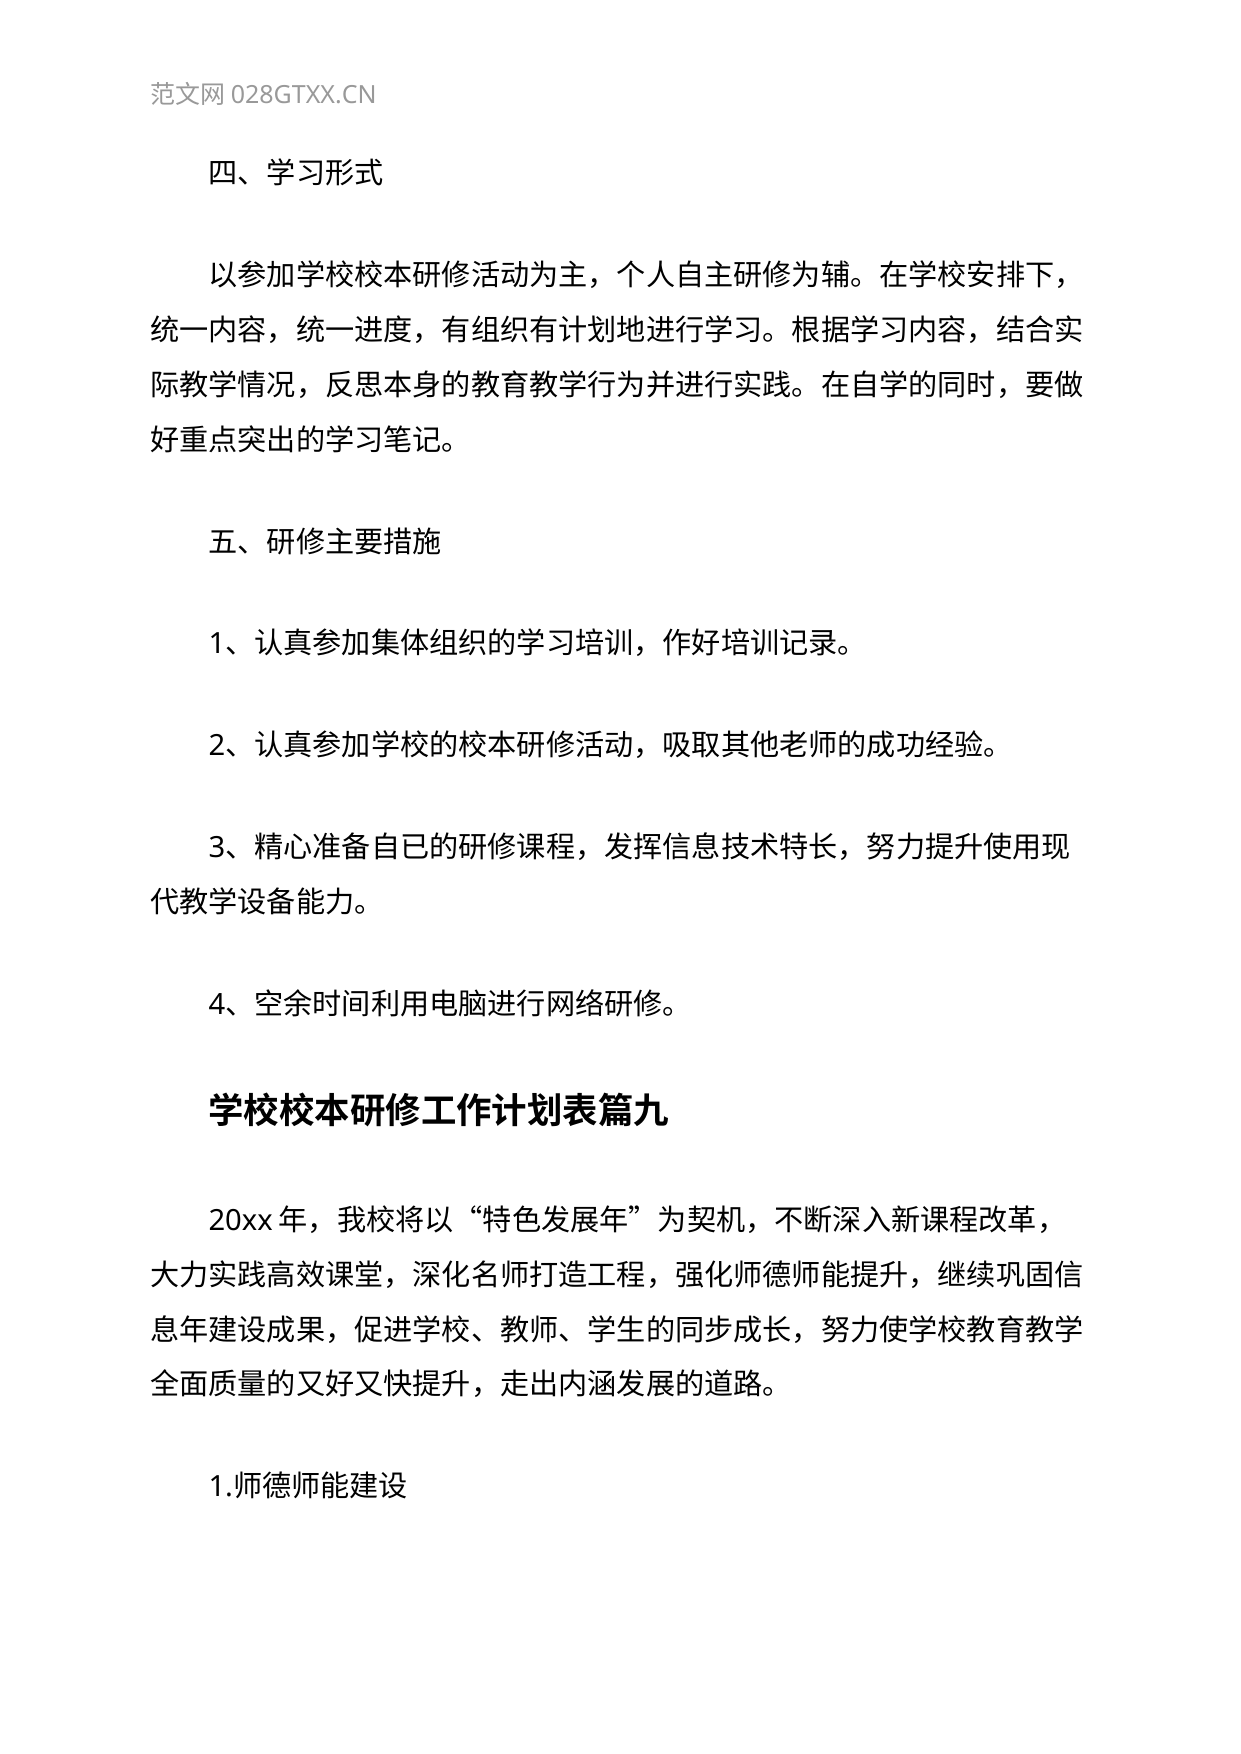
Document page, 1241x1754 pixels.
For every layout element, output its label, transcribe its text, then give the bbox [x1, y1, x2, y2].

text 以参加学校校本研修活动为主，个人自主研修为辅。在学校安排下，统一内容，统一进度，有组织有计划地进行学习。根据学习内容，结合实际教学情况，反思本身的教育教学行为并进行实践。在自学的同时，要做好重点突出的学习笔记。 [150, 252, 1090, 459]
text 四、学习形式 [150, 150, 1090, 192]
text 2、认真参加学校的校本研修活动，吸取其他老师的成功经验。 [150, 722, 1090, 764]
text 3、精心准备自已的研修课程，发挥信息技术特长，努力提升使用现代教学设备能力。 [150, 824, 1090, 921]
text 20xx年，我校将以“特色发展年”为契机，不断深入新课程改革，大力实践高效课堂，深化名师打造工程，强化师德师能提升，继续巩固信息年建设成果，促进学校、教师、学生的同步成长，努力使学校教育教学全面质量的又好又快提升，走出内涵发展的道路。 [150, 1196, 1090, 1403]
text 1.师德师能建设 [150, 1463, 1090, 1505]
text 学校校本研修工作计划表篇九 [150, 1083, 1090, 1134]
text 五、研修主要措施 [150, 518, 1090, 561]
text 1、认真参加集体组织的学习培训，作好培训记录。 [150, 620, 1090, 662]
text 4、空余时间利用电脑进行网络研修。 [150, 981, 1090, 1023]
